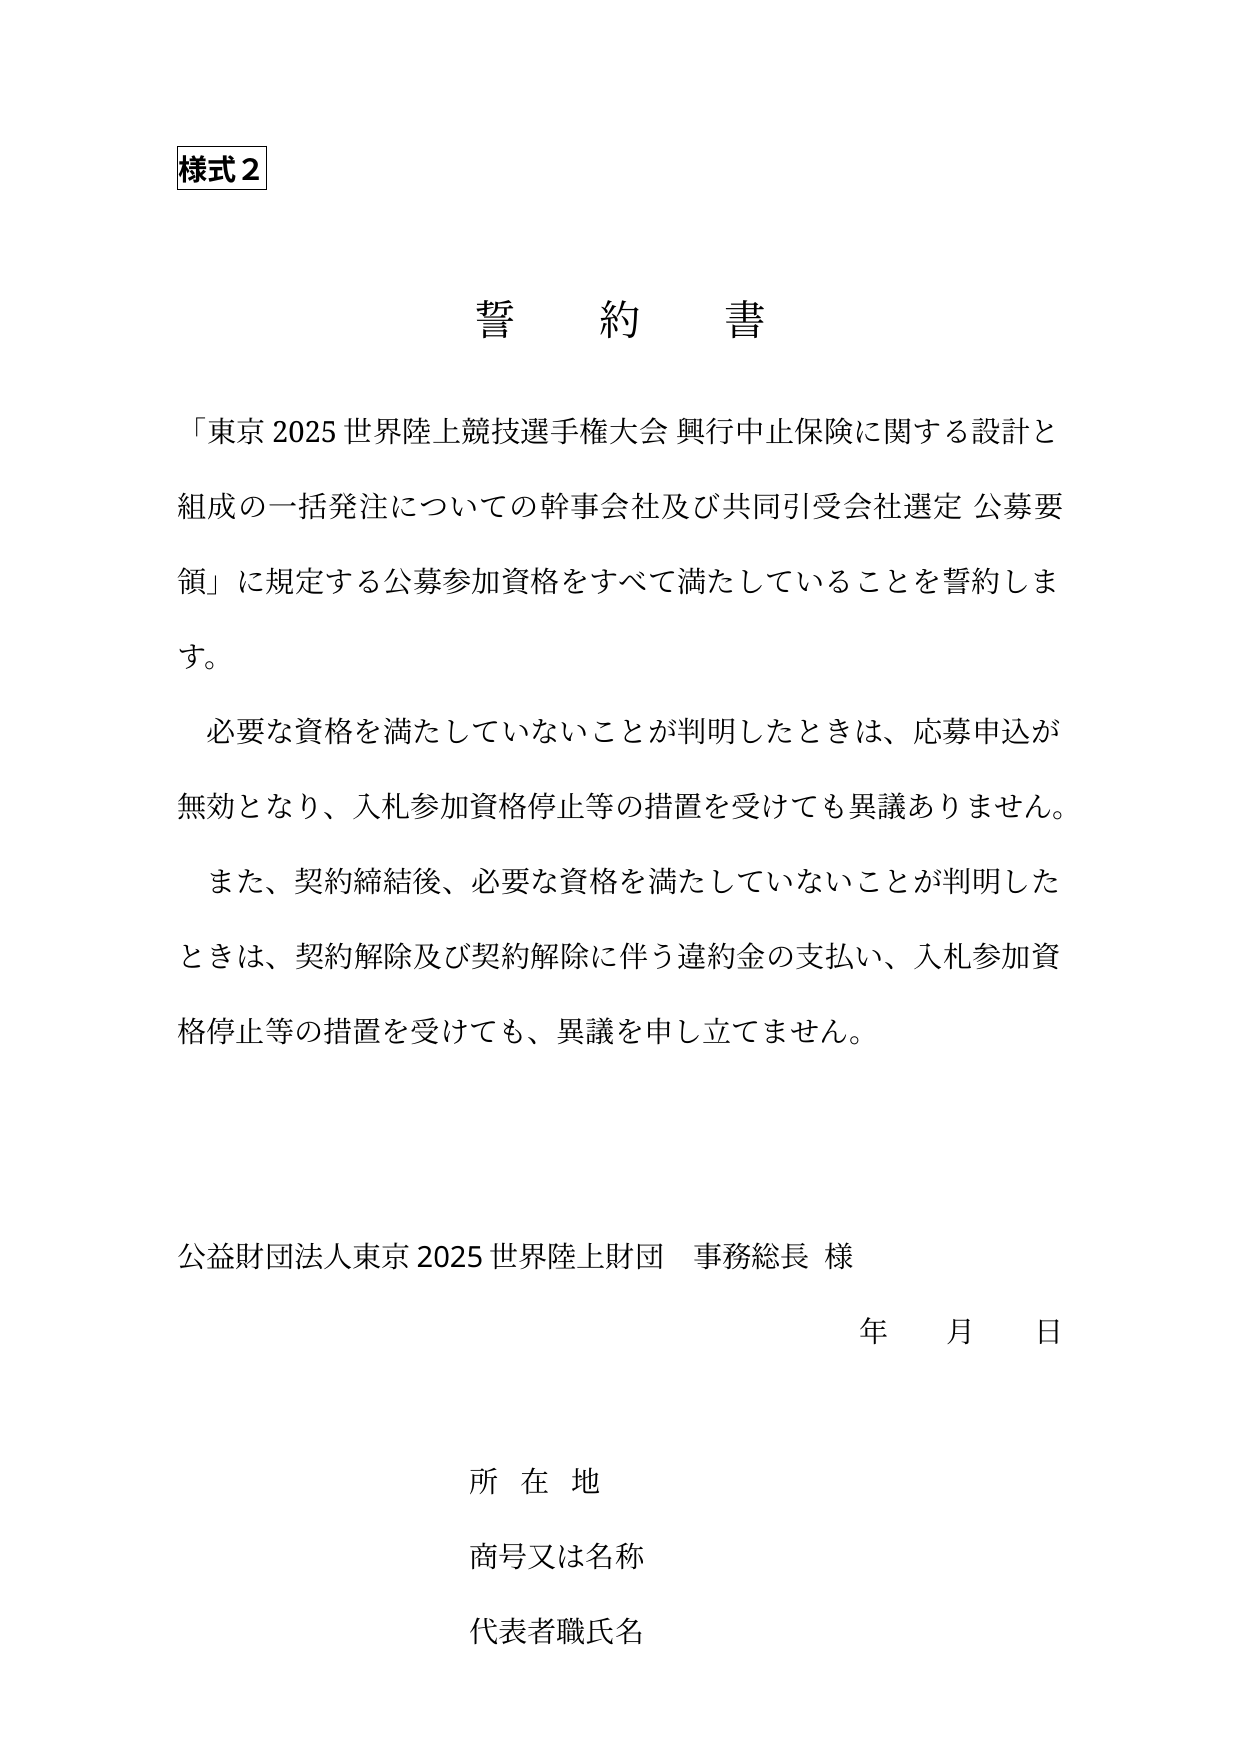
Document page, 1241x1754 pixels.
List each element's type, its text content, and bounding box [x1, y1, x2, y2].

text 公益財団法人東京2025世界陸上財団 事務総長 様 [177, 1218, 1063, 1293]
text 様式２ [177, 130, 1063, 205]
text 年 月 日 [177, 1293, 1063, 1368]
text また、契約締結後、必要な資格を満たしていないことが判明したときは、契約解除及び契約解除に伴う違約金の支払い、入札参加資格停止等の措置を受けても、異議を申し立てません。 [177, 843, 1063, 1068]
text 代表者職氏名 [177, 1593, 1063, 1668]
text 「東京2025世界陸上競技選手権大会 興行中止保険に関する設計と組成の一括発注についての幹事会社及び共同引受会社選定 公募要領」に規定する公募参加資格をすべて満たしていることを誓約します。 [177, 393, 1063, 693]
text 所在地 [352, 1443, 1063, 1518]
text 商号又は名称 [177, 1518, 1063, 1593]
text 誓 約 書 [177, 280, 1063, 355]
text 必要な資格を満たしていないことが判明したときは、応募申込が無効となり、入札参加資格停止等の措置を受けても異議ありません。 [177, 693, 1063, 843]
